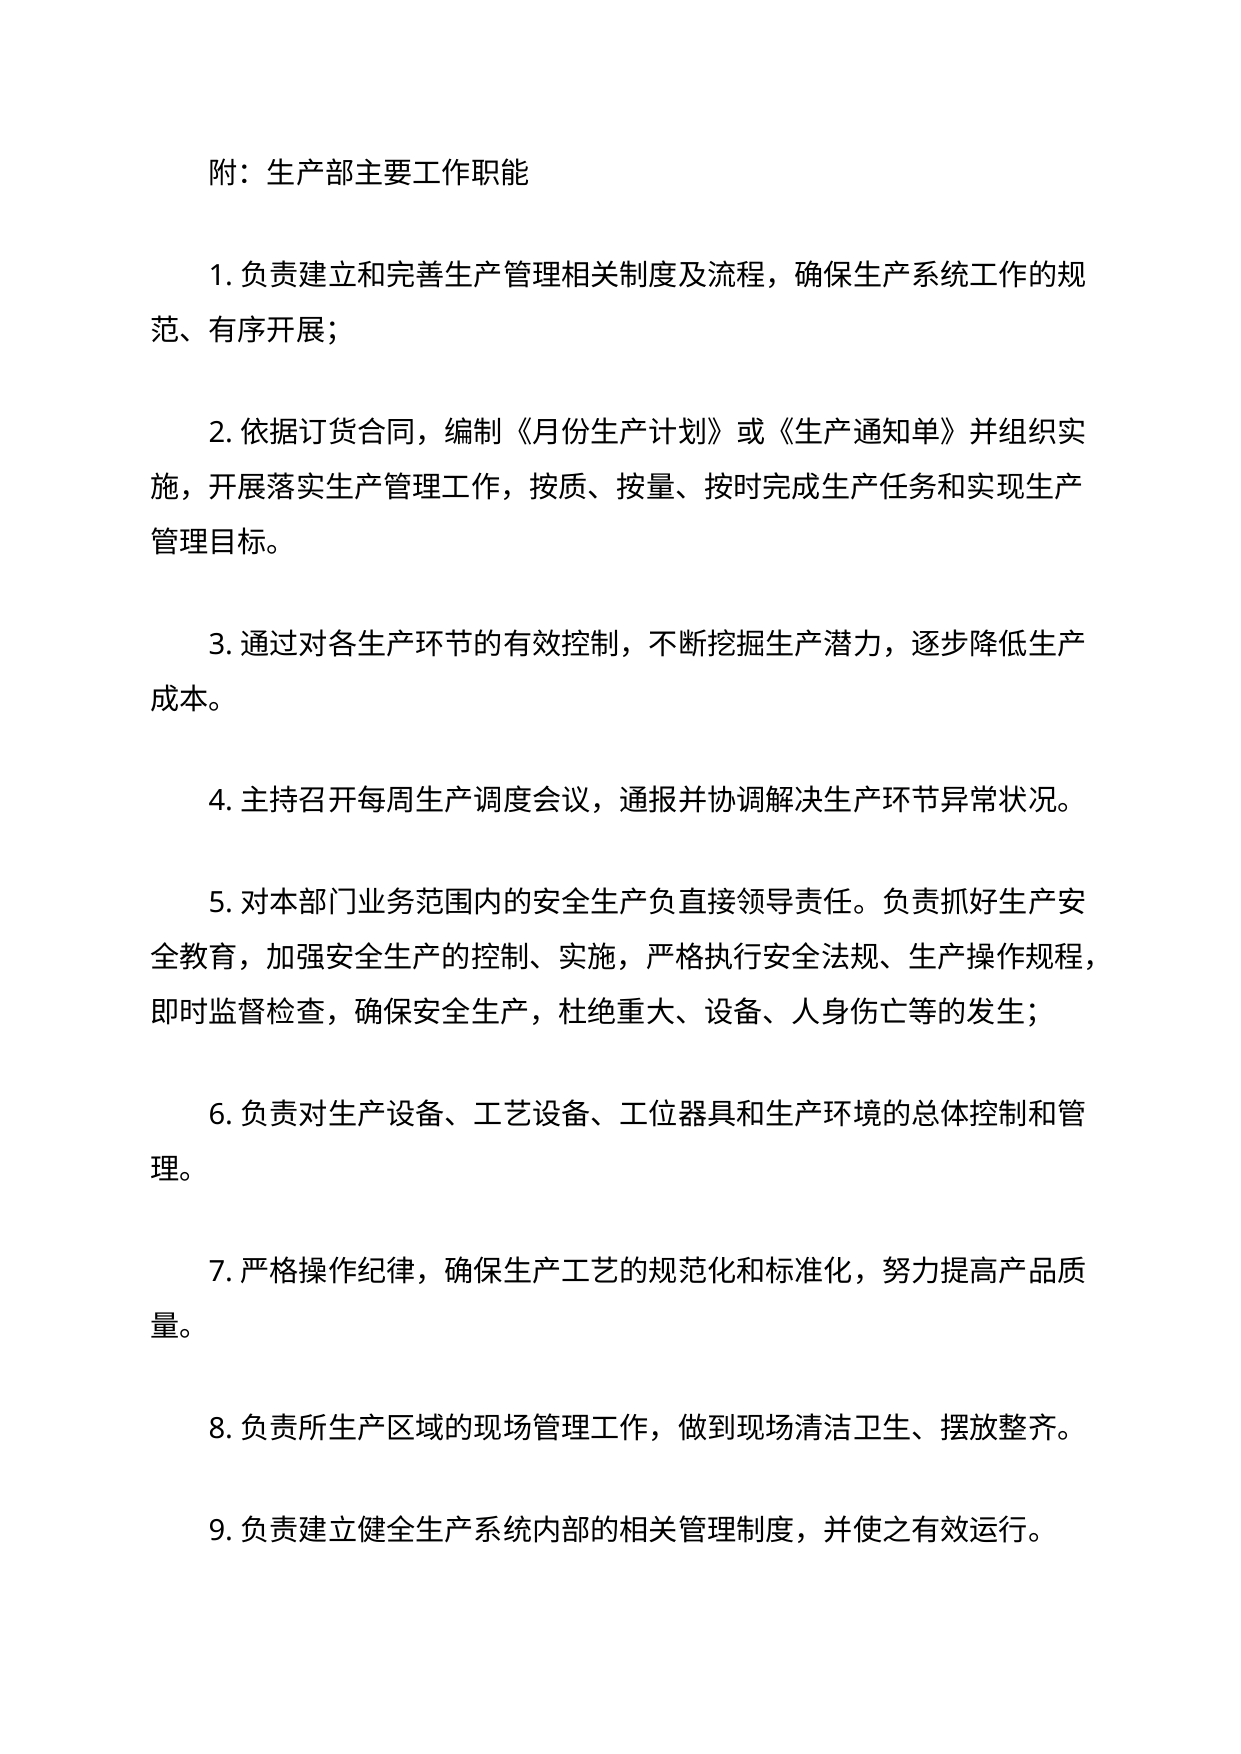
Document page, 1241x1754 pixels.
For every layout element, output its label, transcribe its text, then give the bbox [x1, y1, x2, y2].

text 7. 严格操作纪律，确保生产工艺的规范化和标准化，努力提高产品质量。 [150, 1247, 1090, 1345]
text 3. 通过对各生产环节的有效控制，不断挖掘生产潜力，逐步降低生产成本。 [150, 620, 1090, 717]
text 2. 依据订货合同，编制《月份生产计划》或《生产通知单》并组织实施，开展落实生产管理工作，按质、按量、按时完成生产任务和实现生产管理目标。 [150, 408, 1090, 561]
text 4. 主持召开每周生产调度会议，通报并协调解决生产环节异常状况。 [150, 777, 1090, 819]
text 6. 负责对生产设备、工艺设备、工位器具和生产环境的总体控制和管理。 [150, 1091, 1090, 1188]
text 9. 负责建立健全生产系统内部的相关管理制度，并使之有效运行。 [150, 1506, 1090, 1548]
text 1. 负责建立和完善生产管理相关制度及流程，确保生产系统工作的规范、有序开展； [150, 252, 1090, 349]
text 附：生产部主要工作职能 [150, 150, 1090, 192]
text 8. 负责所生产区域的现场管理工作，做到现场清洁卫生、摆放整齐。 [150, 1404, 1090, 1447]
text 5. 对本部门业务范围内的安全生产负直接领导责任。负责抓好生产安全教育，加强安全生产的控制、实施，严格执行安全法规、生产操作规程，即时监督检查，确保安全生产，杜绝重大、设备、人身伤亡等的发生； [150, 879, 1090, 1031]
